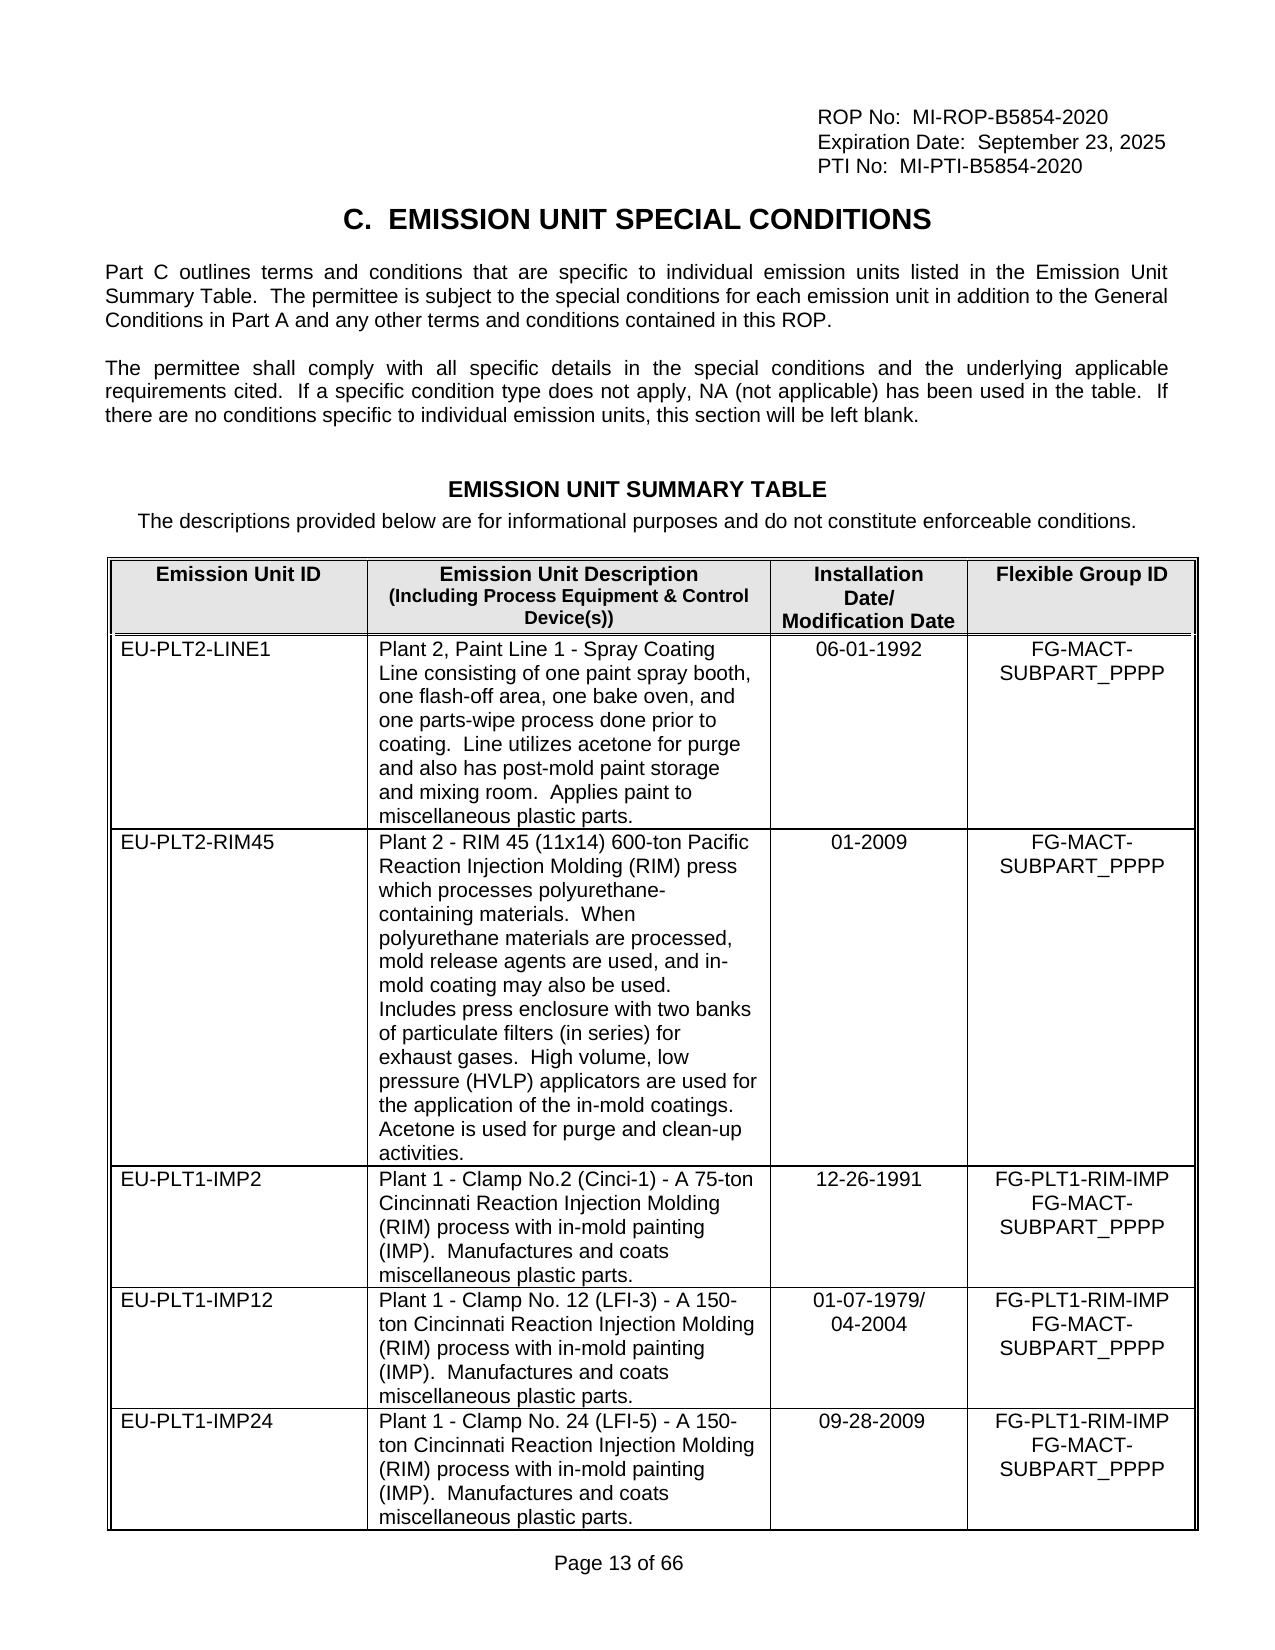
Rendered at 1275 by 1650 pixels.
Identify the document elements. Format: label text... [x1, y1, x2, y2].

table_cell EU-PLT2-RIM45 [112, 830, 367, 1165]
table_header Emission Unit Description (Including Process Equipment & Control Device(s)) [368, 561, 770, 633]
table_cell Plant 1 - Clamp No. 24 (LFI-5) - A 150-ton Cincinnati Reaction Injection Molding (RIM) process with in-mold painting (IMP). Manufactures and coats miscellaneous plastic parts. [368, 1409, 770, 1529]
text The descriptions provided below are for informational purposes and do not constitute enforceable conditions. [105, 509, 1170, 533]
subtitle C. EMISSION UNIT SPECIAL CONDITIONS [105, 202, 1170, 236]
table_cell EU-PLT2-LINE1 [109, 633, 367, 828]
table_cell EU-PLT1-IMP2 [112, 1167, 367, 1286]
table_cell FG-PLT1-RIM-IMP FG-MACT-SUBPART_PPPP [968, 1288, 1194, 1408]
table_header Emission Unit ID [112, 561, 367, 633]
table_cell Plant 1 - Clamp No.2 (Cinci-1) - A 75-ton Cincinnati Reaction Injection Molding (RIM) process with in-mold painting (IMP). Manufactures and coats miscellaneous plastic parts. [368, 1167, 770, 1286]
table_cell Plant 1 - Clamp No. 12 (LFI-3) - A 150-ton Cincinnati Reaction Injection Molding (RIM) process with in-mold painting (IMP). Manufactures and coats miscellaneous plastic parts. [368, 1288, 770, 1408]
table_cell EU-PLT1-IMP12 [112, 1288, 367, 1408]
table_cell FG-PLT1-RIM-IMP FG-MACT-SUBPART_PPPP [968, 1167, 1194, 1286]
table_cell 06-01-1992 [771, 636, 967, 828]
table_cell 09-28-2009 [771, 1409, 967, 1529]
table_cell FG-PLT1-RIM-IMP FG-MACT-SUBPART_PPPP [968, 1409, 1194, 1529]
table_cell Plant 2, Paint Line 1 - Spray Coating Line consisting of one paint spray booth, one flash-off area, one bake oven, and one parts-wipe process done prior to coating. Line utilizes acetone for purge and also has post-mold paint storage and mixing room. Applies paint to miscellaneous plastic parts. [368, 636, 770, 828]
table_cell Plant 2 - RIM 45 (11x14) 600-ton Pacific Reaction Injection Molding (RIM) press which processes polyurethane-containing materials. When polyurethane materials are processed, mold release agents are used, and in-mold coating may also be used. Includes press enclosure with two banks of particulate filters (in series) for exhaust gases. High volume, low pressure (HVLP) applicators are used for the application of the in-mold coatings. Acetone is used for purge and clean-up activities. [368, 830, 770, 1165]
subtitle EMISSION UNIT SUMMARY TABLE [105, 476, 1170, 502]
table_cell EU-PLT1-IMP24 [112, 1409, 367, 1529]
table_cell 12-26-1991 [771, 1167, 967, 1286]
text The permittee shall comply with all specific details in the special conditions and the underlying applicable requirements cited. If a specific condition type does not apply, NA (not applicable) has been used in the table. If there are no conditions specific to individual emission units, this section will be left blank. [105, 355, 1170, 427]
table_cell 01-2009 [771, 830, 967, 1165]
table_cell FG-MACT-SUBPART_PPPP [968, 633, 1197, 828]
table_header Installation Date/ Modification Date [771, 561, 967, 633]
table_header Flexible Group ID [968, 561, 1194, 633]
table_cell 01-07-1979/ 04-2004 [771, 1288, 967, 1408]
table_cell FG-MACT-SUBPART_PPPP [968, 830, 1194, 1165]
text Part C outlines terms and conditions that are specific to individual emission units listed in the Emission Unit Summary Table. The permittee is subject to the special conditions for each emission unit in addition to the General Conditions in Part A and any other terms and conditions contained in this ROP. [105, 259, 1170, 331]
